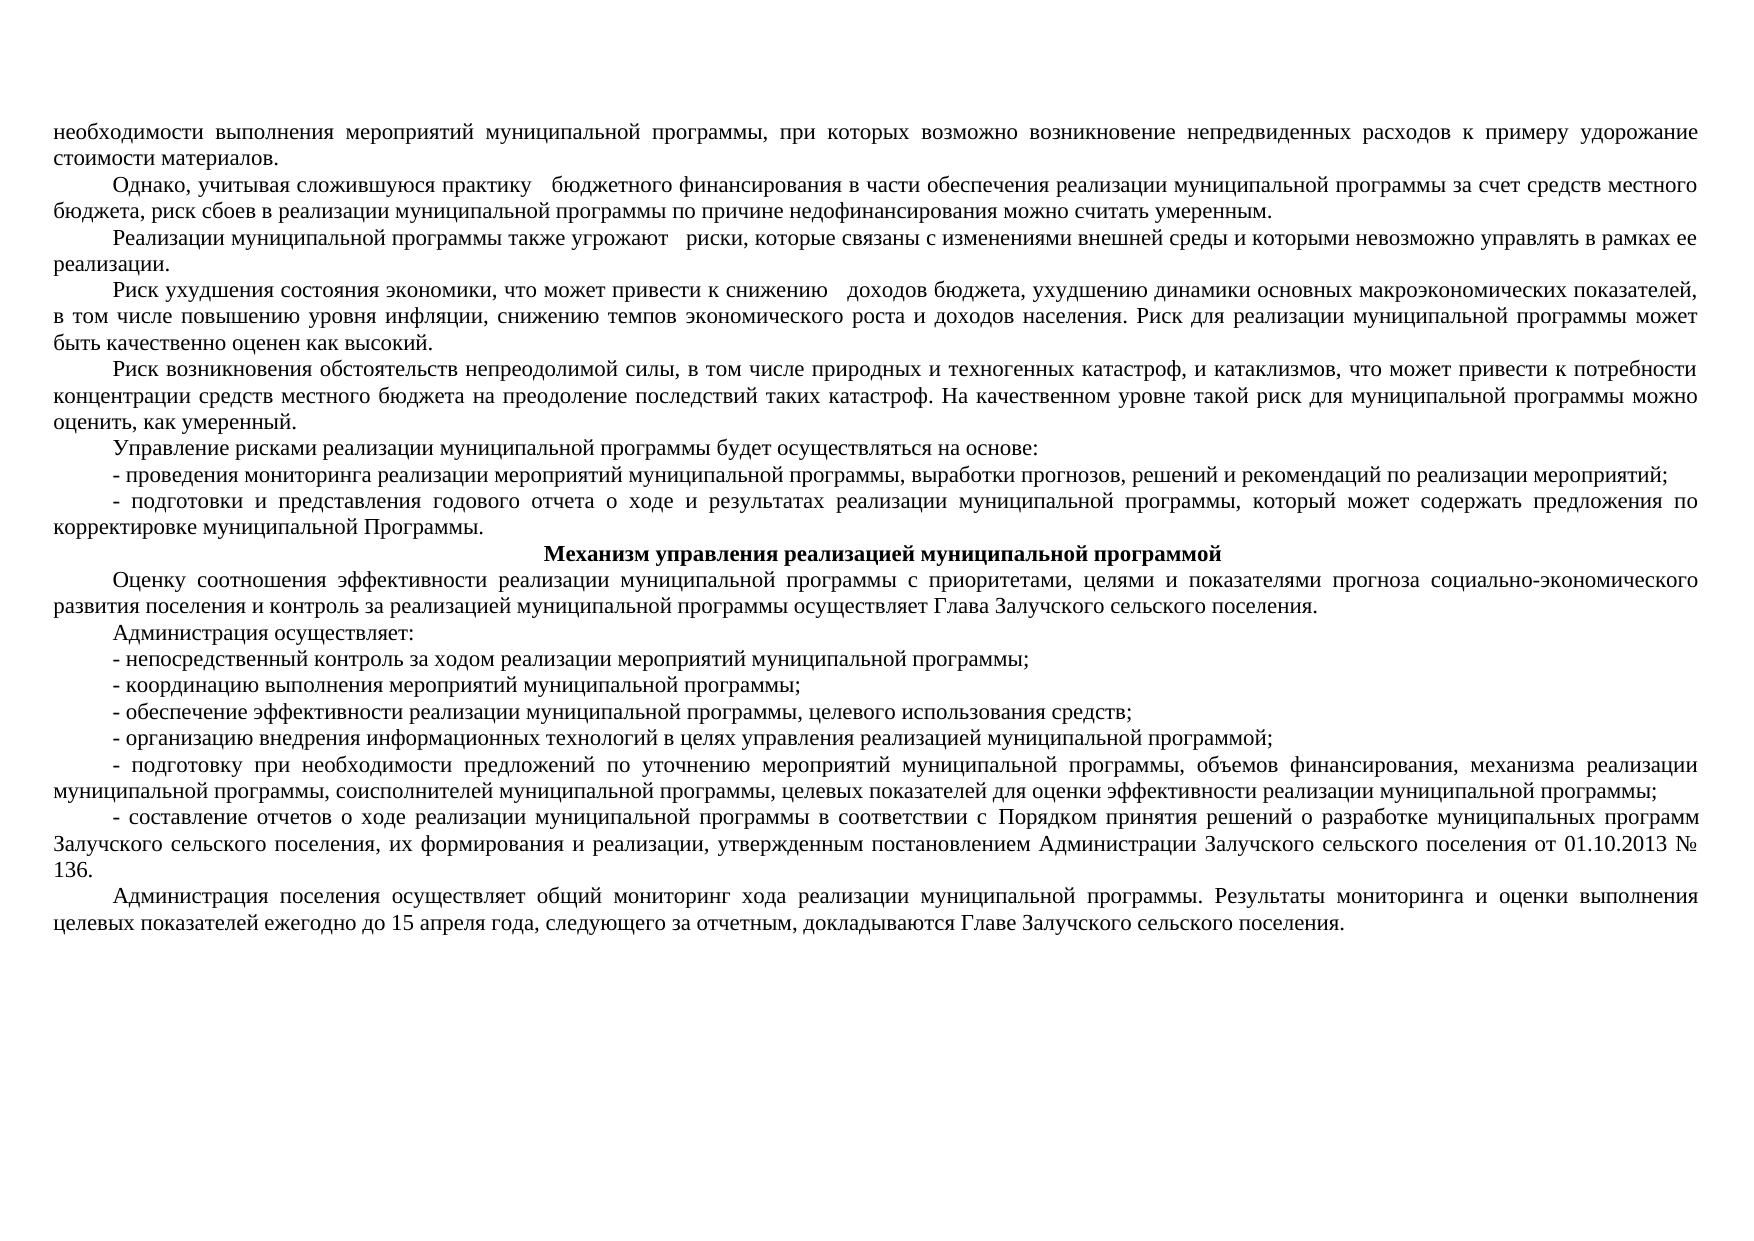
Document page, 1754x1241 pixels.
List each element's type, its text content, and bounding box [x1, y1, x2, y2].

text Администрация осуществляет: [53, 619, 1701, 645]
text - координацию выполнения мероприятий муниципальной программы; [53, 672, 1701, 698]
text - непосредственный контроль за ходом реализации мероприятий муниципальной программы; [53, 645, 1701, 672]
text Управление рисками реализации муниципальной программы будет осуществляться на основе: [53, 434, 1701, 461]
text Оценку соотношения эффективности реализации муниципальной программы с приоритетами, целями и показателями прогноза социально-экономического развития поселения и контроль за реализацией муниципальной программы осуществляет Глава Залучского сельского поселения. [53, 566, 1701, 619]
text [53, 118, 1701, 171]
text - проведения мониторинга реализации мероприятий муниципальной программы, выработки прогнозов, решений и рекомендаций по реализации мероприятий; [53, 461, 1701, 487]
text Реализации муниципальной программы также угрожают риски, которые связаны с изменениями внешней среды и которыми невозможно управлять в рамках ее реализации. [53, 223, 1701, 276]
text Риск ухудшения состояния экономики, что может привести к снижению доходов бюджета, ухудшению динамики основных макроэкономических показателей, в том числе повышению уровня инфляции, снижению темпов экономического роста и доходов населения. Риск для реализации муниципальной программы может быть качественно оценен как высокий. [53, 276, 1701, 355]
text Механизм управления реализацией муниципальной программой [53, 540, 1701, 566]
text - организацию внедрения информационных технологий в целях управления реализацией муниципальной программой; [53, 724, 1701, 751]
text Однако, учитывая сложившуюся практику бюджетного финансирования в части обеспечения реализации муниципальной программы за счет средств местного бюджета, риск сбоев в реализации муниципальной программы по причине недофинансирования можно считать умеренным. [53, 171, 1701, 223]
text - подготовки и представления годового отчета о ходе и результатах реализации муниципальной программы, который может содержать предложения по корректировке муниципальной Программы. [53, 487, 1701, 540]
text - обеспечение эффективности реализации муниципальной программы, целевого использования средств; [53, 698, 1701, 724]
text - составление отчетов о ходе реализации муниципальной программы в соответствии с Порядком принятия решений о разработке муниципальных программ Залучского сельского поселения, их формирования и реализации, утвержденным постановлением Администрации Залучского сельского поселения от 01.10.2013 № 136. [53, 803, 1701, 882]
text Риск возникновения обстоятельств непреодолимой силы, в том числе природных и техногенных катастроф, и катаклизмов, что может привести к потребности концентрации средств местного бюджета на преодоление последствий таких катастроф. На качественном уровне такой риск для муниципальной программы можно оценить, как умеренный. [53, 355, 1701, 434]
text - подготовку при необходимости предложений по уточнению мероприятий муниципальной программы, объемов финансирования, механизма реализации муниципальной программы, соисполнителей муниципальной программы, целевых показателей для оценки эффективности реализации муниципальной программы; [53, 751, 1701, 803]
text Администрация поселения осуществляет общий мониторинг хода реализации муниципальной программы. Результаты мониторинга и оценки выполнения целевых показателей ежегодно до 15 апреля года, следующего за отчетным, докладываются Главе Залучского сельского поселения. [53, 882, 1701, 935]
